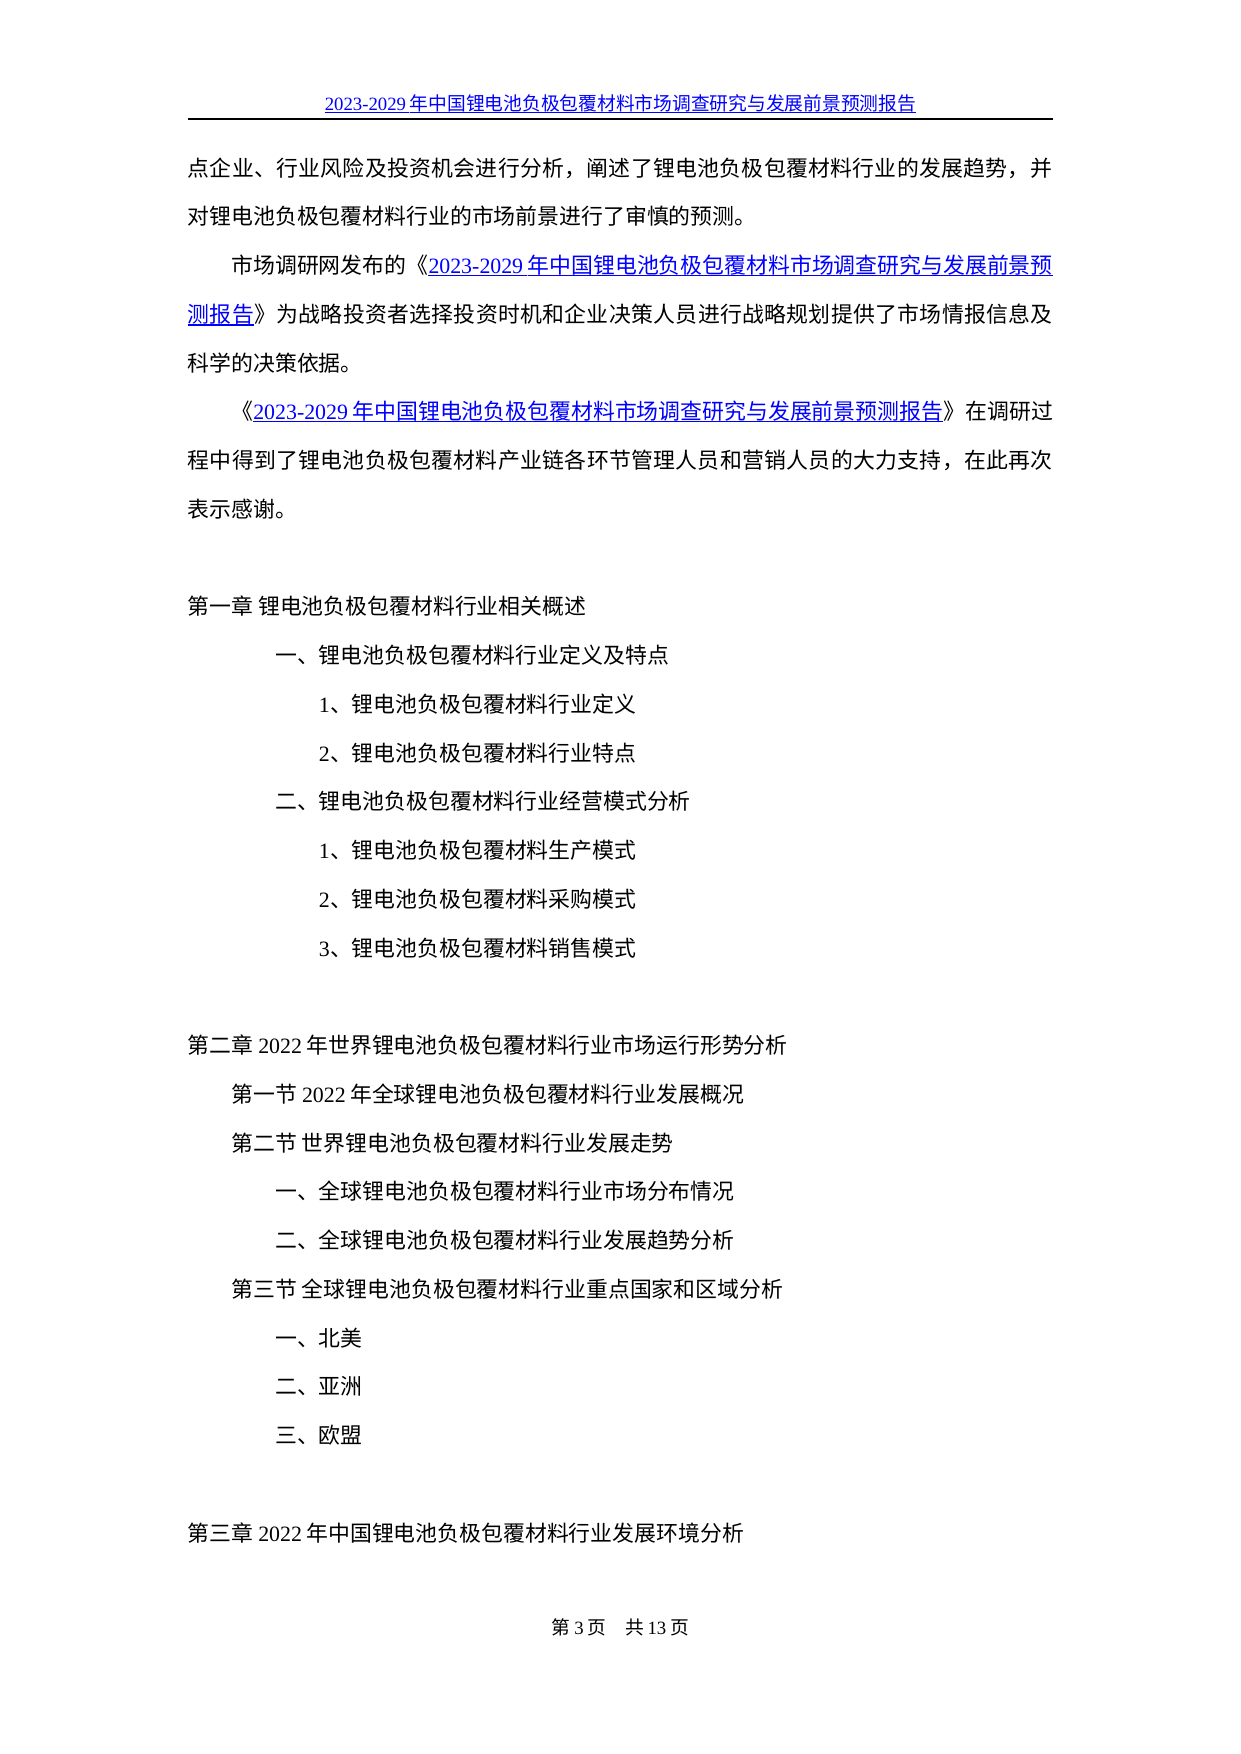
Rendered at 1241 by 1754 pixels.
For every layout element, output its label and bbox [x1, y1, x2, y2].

text [187, 150, 1053, 1548]
